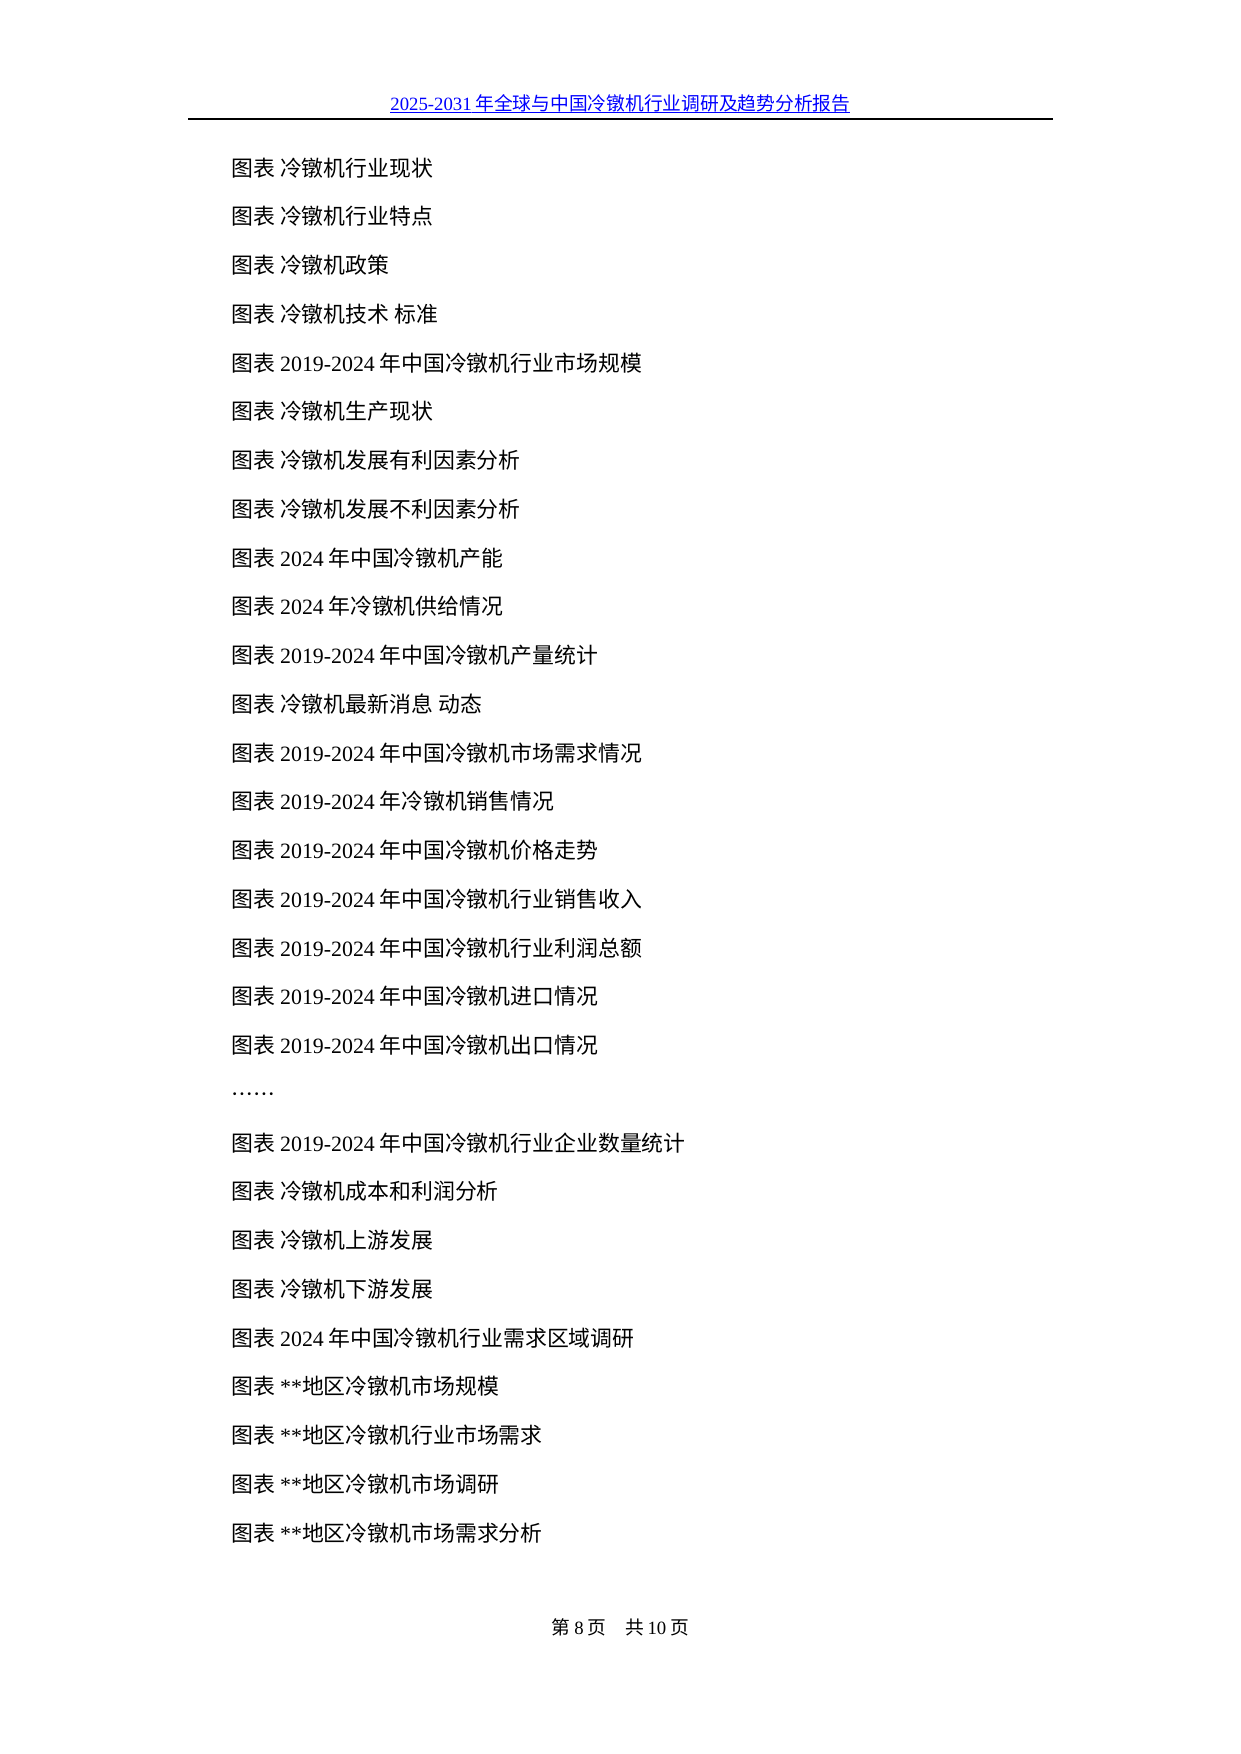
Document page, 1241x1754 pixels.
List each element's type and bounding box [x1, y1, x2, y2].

text [187, 150, 1053, 1548]
